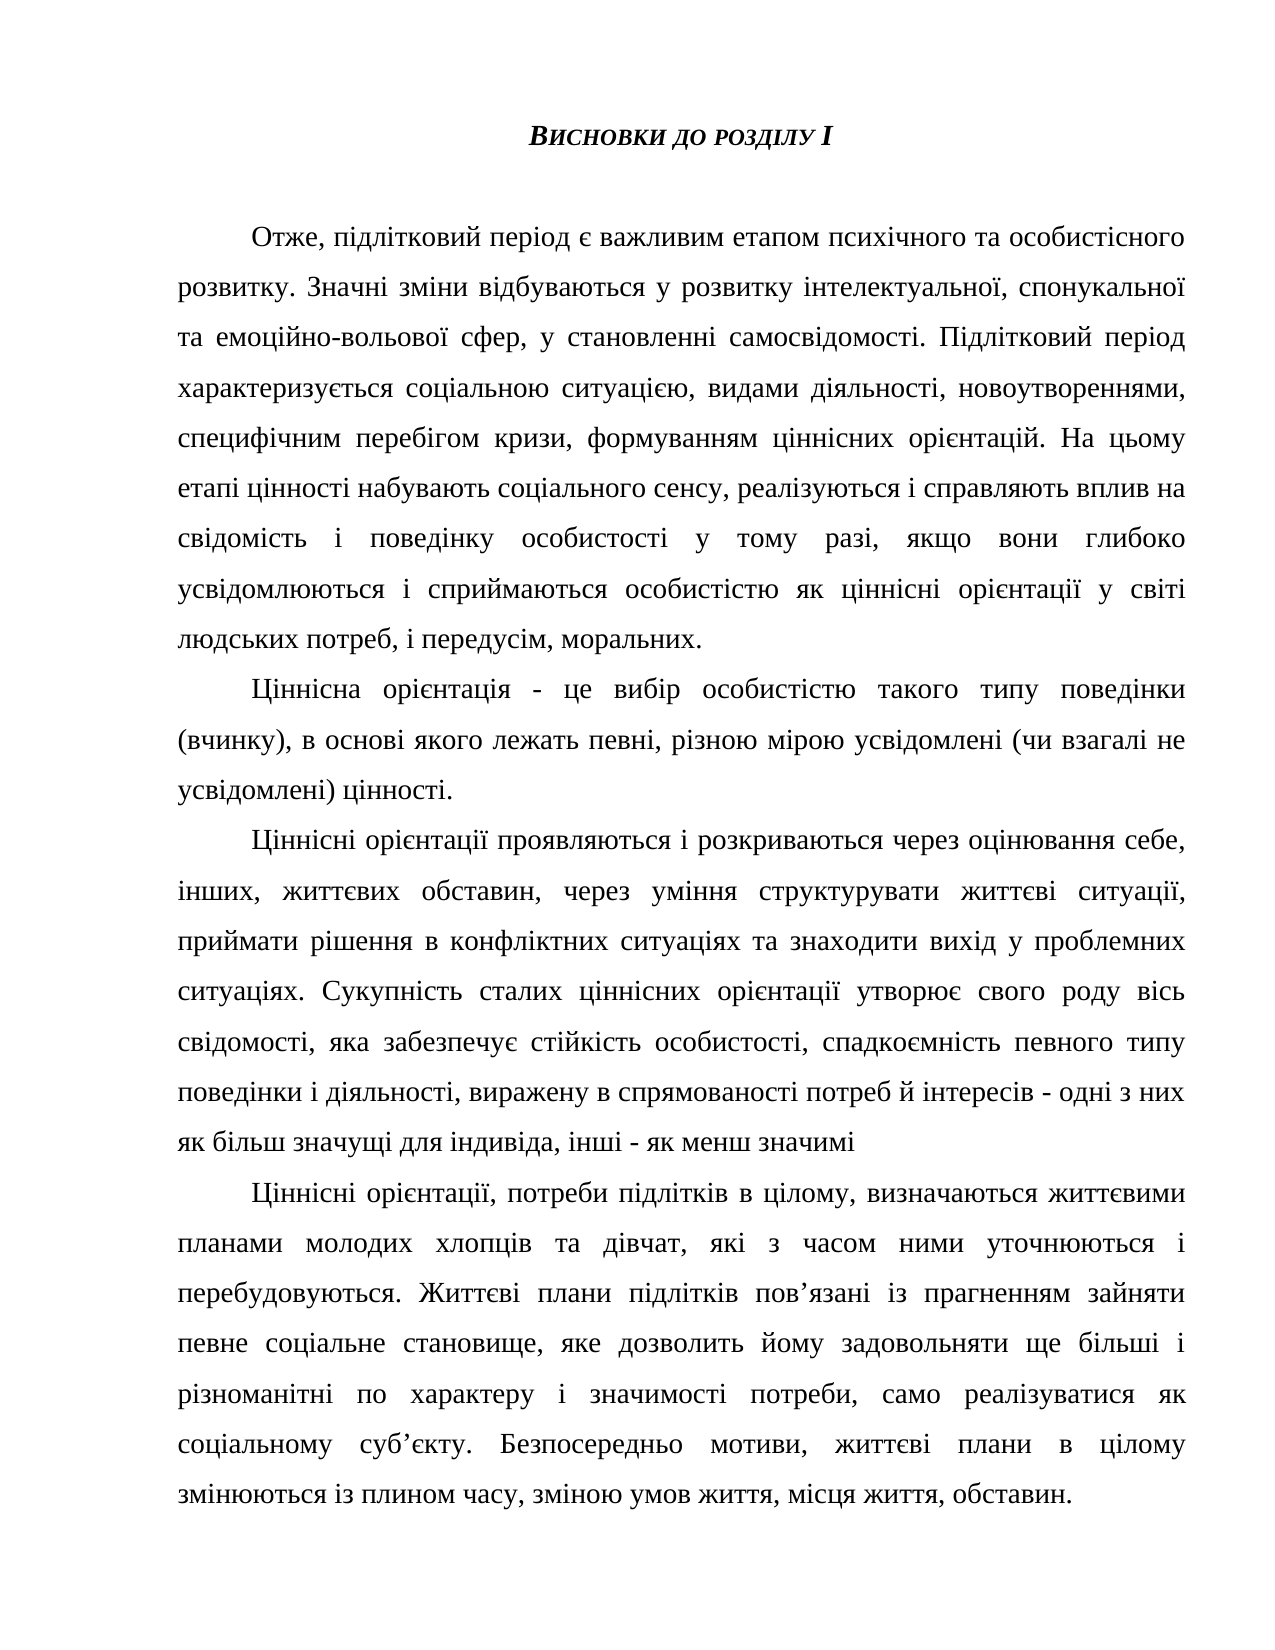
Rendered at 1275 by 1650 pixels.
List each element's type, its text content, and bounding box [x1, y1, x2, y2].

text Отже, підлітковий період є важливим етапом психічного та особистісного розвитку. Значні зміни відбуваються у розвитку інтелектуальної, спонукальної та емоційно-вольової сфер, у становленні самосвідомості. Підлітковий період характеризується соціальною ситуацією, видами діяльності, новоутвореннями, специфічним перебігом кризи, формуванням ціннісних орієнтацій. На цьому етапі цінності набувають соціального сенсу, реалізуються і справляють вплив на свідомість і поведінку особистості у тому разі, якщо вони глибоко усвідомлюються і сприймаються особистістю як ціннісні орієнтації у світі людських потреб, і передусім, моральних. [177, 219, 1186, 655]
text Ціннісні орієнтації, потреби підлітків в цілому, визначаються життєвими планами молодих хлопців та дівчат, які з часом ними уточнюються і перебудовуються. Життєві плани підлітків пов’язані із прагненням зайняти певне соціальне становище, яке дозволить йому задовольняти ще більші і різноманітні по характеру і значимості потреби, само реалізуватися як соціальному суб’єкту. Безпосередньо мотиви, життєві плани в цілому змінюються із плином часу, зміною умов життя, місця життя, обставин. [177, 1175, 1186, 1510]
text Ціннісні орієнтації проявляються і розкриваються через оцінювання себе, інших, життєвих обставин, через уміння структурувати життєві ситуації, приймати рішення в конфліктних ситуаціях та знаходити вихід у проблемних ситуаціях. Сукупність сталих ціннісних орієнтації утворює свого роду вісь свідомості, яка забезпечує стійкість особистості, спадкоємність певного типу поведінки і діяльності, виражену в спрямованості потреб й інтересів - одні з них як більш значущі для індивіда, інші - як менш значимі [177, 822, 1186, 1158]
text Ціннісна орієнтація - це вибір особистістю такого типу поведінки (вчинку), в основі якого лежать певні, різною мірою усвідомлені (чи взагалі не усвідомлені) цінності. [177, 672, 1186, 806]
subtitle Висновки до розділу І [177, 118, 1186, 152]
